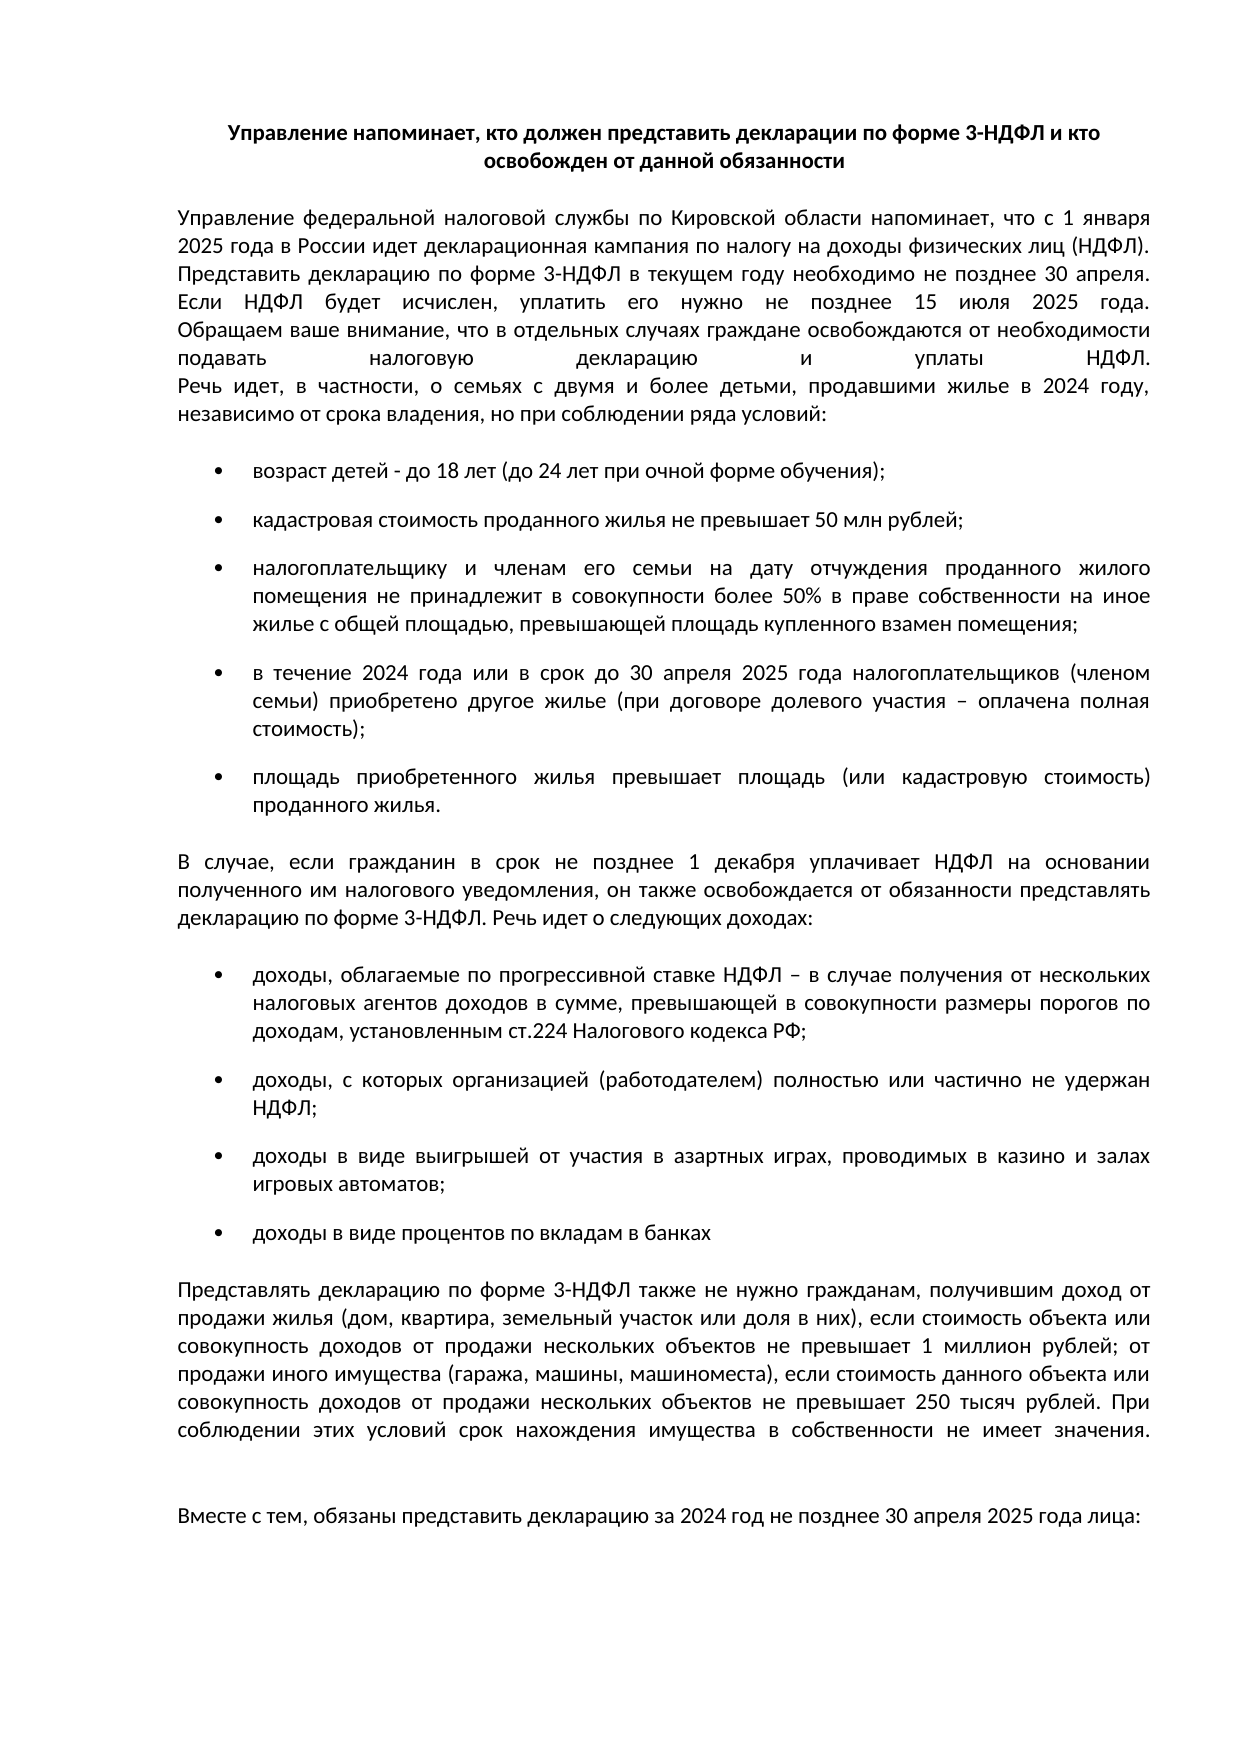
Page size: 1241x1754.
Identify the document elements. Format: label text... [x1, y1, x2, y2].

list доходы в виде выигрышей от участия в азартных играх, проводимых в казино и залах игровых автоматов; [215, 1141, 1152, 1197]
list площадь приобретенного жилья превышает площадь (или кадастровую стоимость) проданного жилья. [215, 762, 1152, 818]
list доходы, облагаемые по прогрессивной ставке НДФЛ – в случае получения от нескольких налоговых агентов доходов в сумме, превышающей в совокупности размеры порогов по доходам, установленным ст.224 Налогового кодекса РФ; [215, 961, 1152, 1044]
text Представлять декларацию по форме 3-НДФЛ также не нужно гражданам, получившим доход от продажи жилья (дом, квартира, земельный участок или доля в них), если стоимость объекта или совокупность доходов от продажи нескольких объектов не превышает 1 миллион рублей; от продажи иного имущества (гаража, машины, машиноместа), если стоимость данного объекта или совокупность доходов от продажи нескольких объектов не превышает 250 тысяч рублей. При соблюдении этих условий срок нахождения имущества в собственности не имеет значения. [177, 1275, 1152, 1472]
list в течение 2024 года или в срок до 30 апреля 2025 года налогоплательщиков (членом семьи) приобретено другое жилье (при договоре долевого участия – оплачена полная стоимость); [215, 658, 1152, 742]
list возраст детей - до 18 лет (до 24 лет при очной форме обучения); [215, 457, 1152, 485]
text Управление напоминает, кто должен представить декларации по форме 3-НДФЛ и кто освобожден от данной обязанности [177, 118, 1152, 174]
list налогоплательщику и членам его семьи на дату отчуждения проданного жилого помещения не принадлежит в совокупности более 50% в праве собственности на иное жилье с общей площадью, превышающей площадь купленного взамен помещения; [215, 553, 1152, 637]
list доходы в виде процентов по вкладам в банках [215, 1218, 1152, 1246]
text Вместе с тем, обязаны представить декларацию за 2024 год не позднее 30 апреля 2025 года лица: [177, 1501, 1152, 1529]
list кадастровая стоимость проданного жилья не превышает 50 млн рублей; [215, 505, 1152, 533]
text В случае, если гражданин в срок не позднее 1 декабря уплачивает НДФЛ на основании полученного им налогового уведомления, он также освобождается от обязанности представлять декларацию по форме 3-НДФЛ. Речь идет о следующих доходах: [177, 847, 1152, 931]
list доходы, с которых организацией (работодателем) полностью или частично не удержан НДФЛ; [215, 1065, 1152, 1121]
text Управление федеральной налоговой службы по Кировской области напоминает, что с 1 января 2025 года в России идет декларационная кампания по налогу на доходы физических лиц (НДФЛ). Представить декларацию по форме 3-НДФЛ в текущем году необходимо не позднее 30 апреля. Если НДФЛ будет исчислен, уплатить его нужно не позднее 15 июля 2025 года. Обращаем ваше внимание, что в отдельных случаях граждане освобождаются от необходимости подавать налоговую декларацию и уплаты НДФЛ. Речь идет, в частности, о семьях с двумя и более детьми, продавшими жилье в 2024 году, независимо от срока владения, но при соблюдении ряда условий: [177, 203, 1152, 427]
